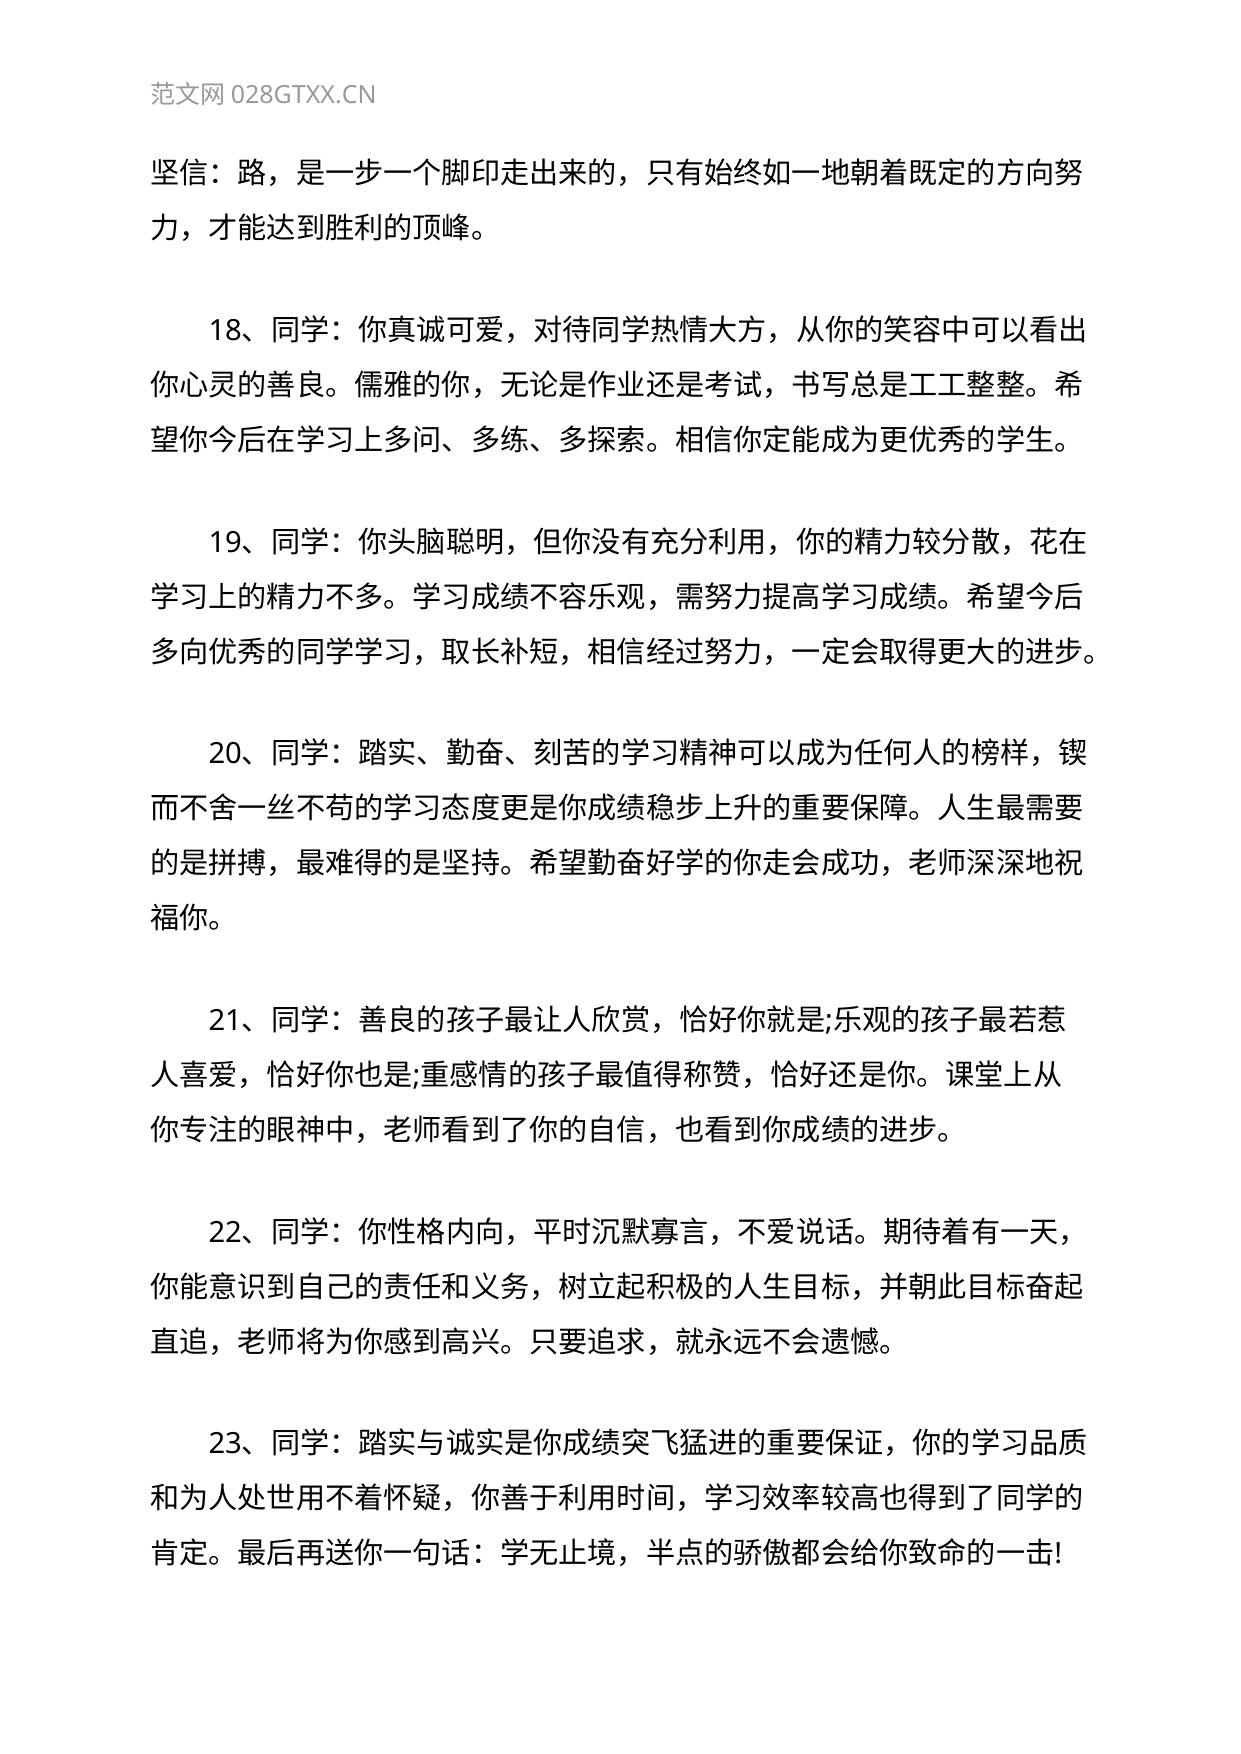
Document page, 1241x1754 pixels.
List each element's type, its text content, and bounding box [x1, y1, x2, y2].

text 22、同学：你性格内向，平时沉默寡言，不爱说话。期待着有一天，你能意识到自己的责任和义务，树立起积极的人生目标，并朝此目标奋起直追，老师将为你感到高兴。只要追求，就永远不会遗憾。 [150, 1208, 1090, 1361]
text 19、同学：你头脑聪明，但你没有充分利用，你的精力较分散，花在学习上的精力不多。学习成绩不容乐观，需努力提高学习成绩。希望今后多向优秀的同学学习，取长补短，相信经过努力，一定会取得更大的进步。 [150, 518, 1090, 671]
text 23、同学：踏实与诚实是你成绩突飞猛进的重要保证，你的学习品质和为人处世用不着怀疑，你善于利用时间，学习效率较高也得到了同学的肯定。最后再送你一句话：学无止境，半点的骄傲都会给你致命的一击! [150, 1420, 1090, 1572]
text 18、同学：你真诚可爱，对待同学热情大方，从你的笑容中可以看出你心灵的善良。儒雅的你，无论是作业还是考试，书写总是工工整整。希望你今后在学习上多问、多练、多探索。相信你定能成为更优秀的学生。 [150, 307, 1090, 459]
text 20、同学：踏实、勤奋、刻苦的学习精神可以成为任何人的榜样，锲而不舍一丝不苟的学习态度更是你成绩稳步上升的重要保障。人生最需要的是拼搏，最难得的是坚持。希望勤奋好学的你走会成功，老师深深地祝福你。 [150, 730, 1090, 937]
text 21、同学：善良的孩子最让人欣赏，恰好你就是;乐观的孩子最若惹人喜爱，恰好你也是;重感情的孩子最值得称赞，恰好还是你。课堂上从你专注的眼神中，老师看到了你的自信，也看到你成绩的进步。 [150, 997, 1090, 1149]
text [150, 150, 1090, 247]
